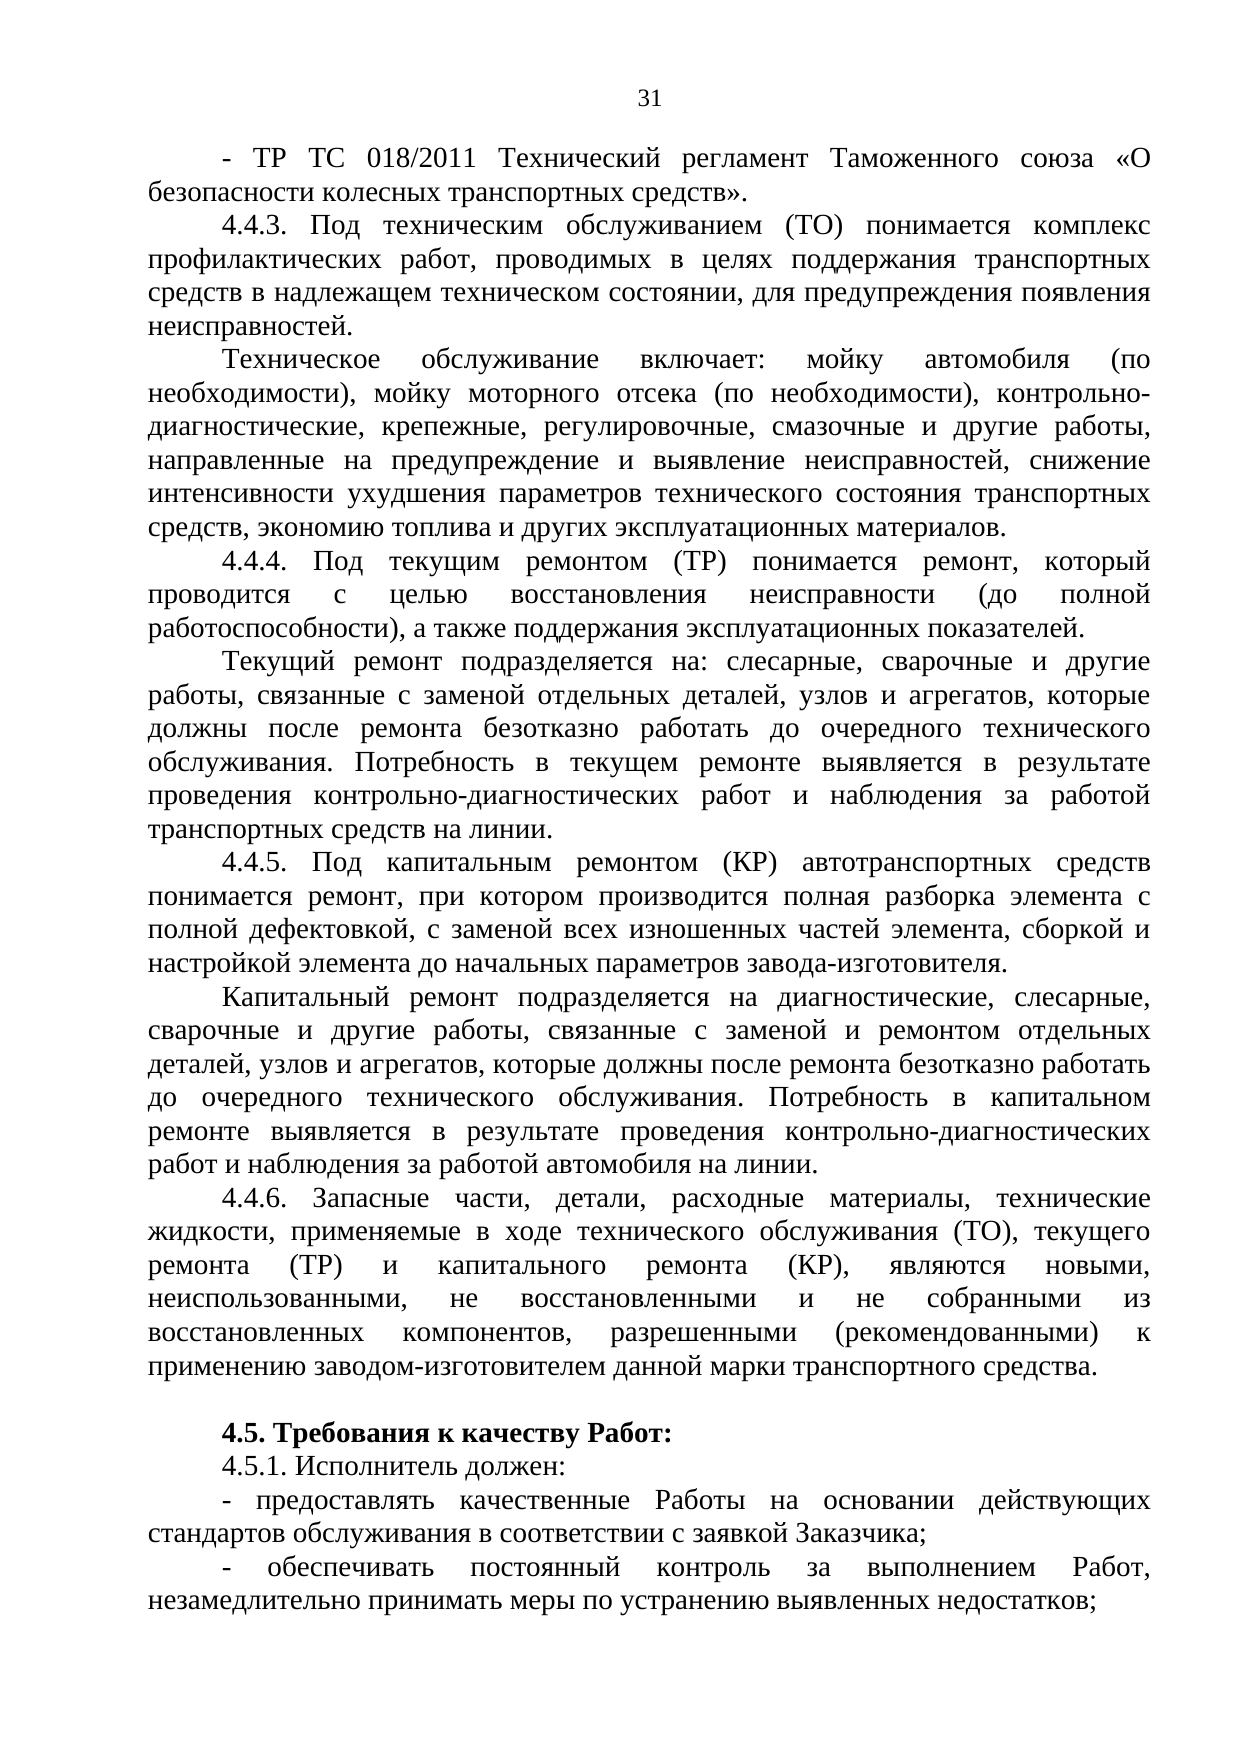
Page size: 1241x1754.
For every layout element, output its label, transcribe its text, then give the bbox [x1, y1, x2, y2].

text 4.4.6. Запасные части, детали, расходные материалы, технические жидкости, применяемые в ходе технического обслуживания (ТО), текущего ремонта (ТР) и капитального ремонта (КР), являются новыми, неиспользованными, не восстановленными и не собранными из восстановленных компонентов, разрешенными (рекомендованными) к применению заводом-изготовителем данной марки транспортного средства. [148, 1180, 1152, 1381]
text Капитальный ремонт подразделяется на диагностические, слесарные, сварочные и другие работы, связанные с заменой и ремонтом отдельных деталей, узлов и агрегатов, которые должны после ремонта безотказно работать до очередного технического обслуживания. Потребность в капитальном ремонте выявляется в результате проведения контрольно-диагностических работ и наблюдения за работой автомобиля на линии. [148, 979, 1152, 1180]
text - обеспечивать постоянный контроль за выполнением Работ, незамедлительно принимать меры по устранению выявленных недостатков; [148, 1549, 1152, 1616]
text 4.4.3. Под техническим обслуживанием (ТО) понимается комплекс профилактических работ, проводимых в целях поддержания транспортных средств в надлежащем техническом состоянии, для предупреждения появления неисправностей. [148, 207, 1152, 341]
text Техническое обслуживание включает: мойку автомобиля (по необходимости), мойку моторного отсека (по необходимости), контрольно-диагностические, крепежные, регулировочные, смазочные и другие работы, направленные на предупреждение и выявление неисправностей, снижение интенсивности ухудшения параметров технического состояния транспортных средств, экономию топлива и других эксплуатационных материалов. [148, 341, 1152, 543]
text 4.4.5. Под капитальным ремонтом (КР) автотранспортных средств понимается ремонт, при котором производится полная разборка элемента с полной дефектовкой, с заменой всех изношенных частей элемента, сборкой и настройкой элемента до начальных параметров завода-изготовителя. [148, 844, 1152, 979]
text Текущий ремонт подразделяется на: слесарные, сварочные и другие работы, связанные с заменой отдельных деталей, узлов и агрегатов, которые должны после ремонта безотказно работать до очередного технического обслуживания. Потребность в текущем ремонте выявляется в результате проведения контрольно-диагностических работ и наблюдения за работой транспортных средств на линии. [148, 643, 1152, 844]
text - ТР ТС 018/2011 Технический регламент Таможенного союза «О безопасности колесных транспортных средств». [148, 140, 1152, 207]
text 4.4.4. Под текущим ремонтом (ТР) понимается ремонт, который проводится с целью восстановления неисправности (до полной работоспособности), а также поддержания эксплуатационных показателей. [148, 543, 1152, 643]
text 4.5.1. Исполнитель должен: [148, 1448, 1152, 1482]
text - предоставлять качественные Работы на основании действующих стандартов обслуживания в соответствии с заявкой Заказчика; [148, 1482, 1152, 1549]
text 4.5. Требования к качеству Работ: [148, 1415, 1152, 1448]
